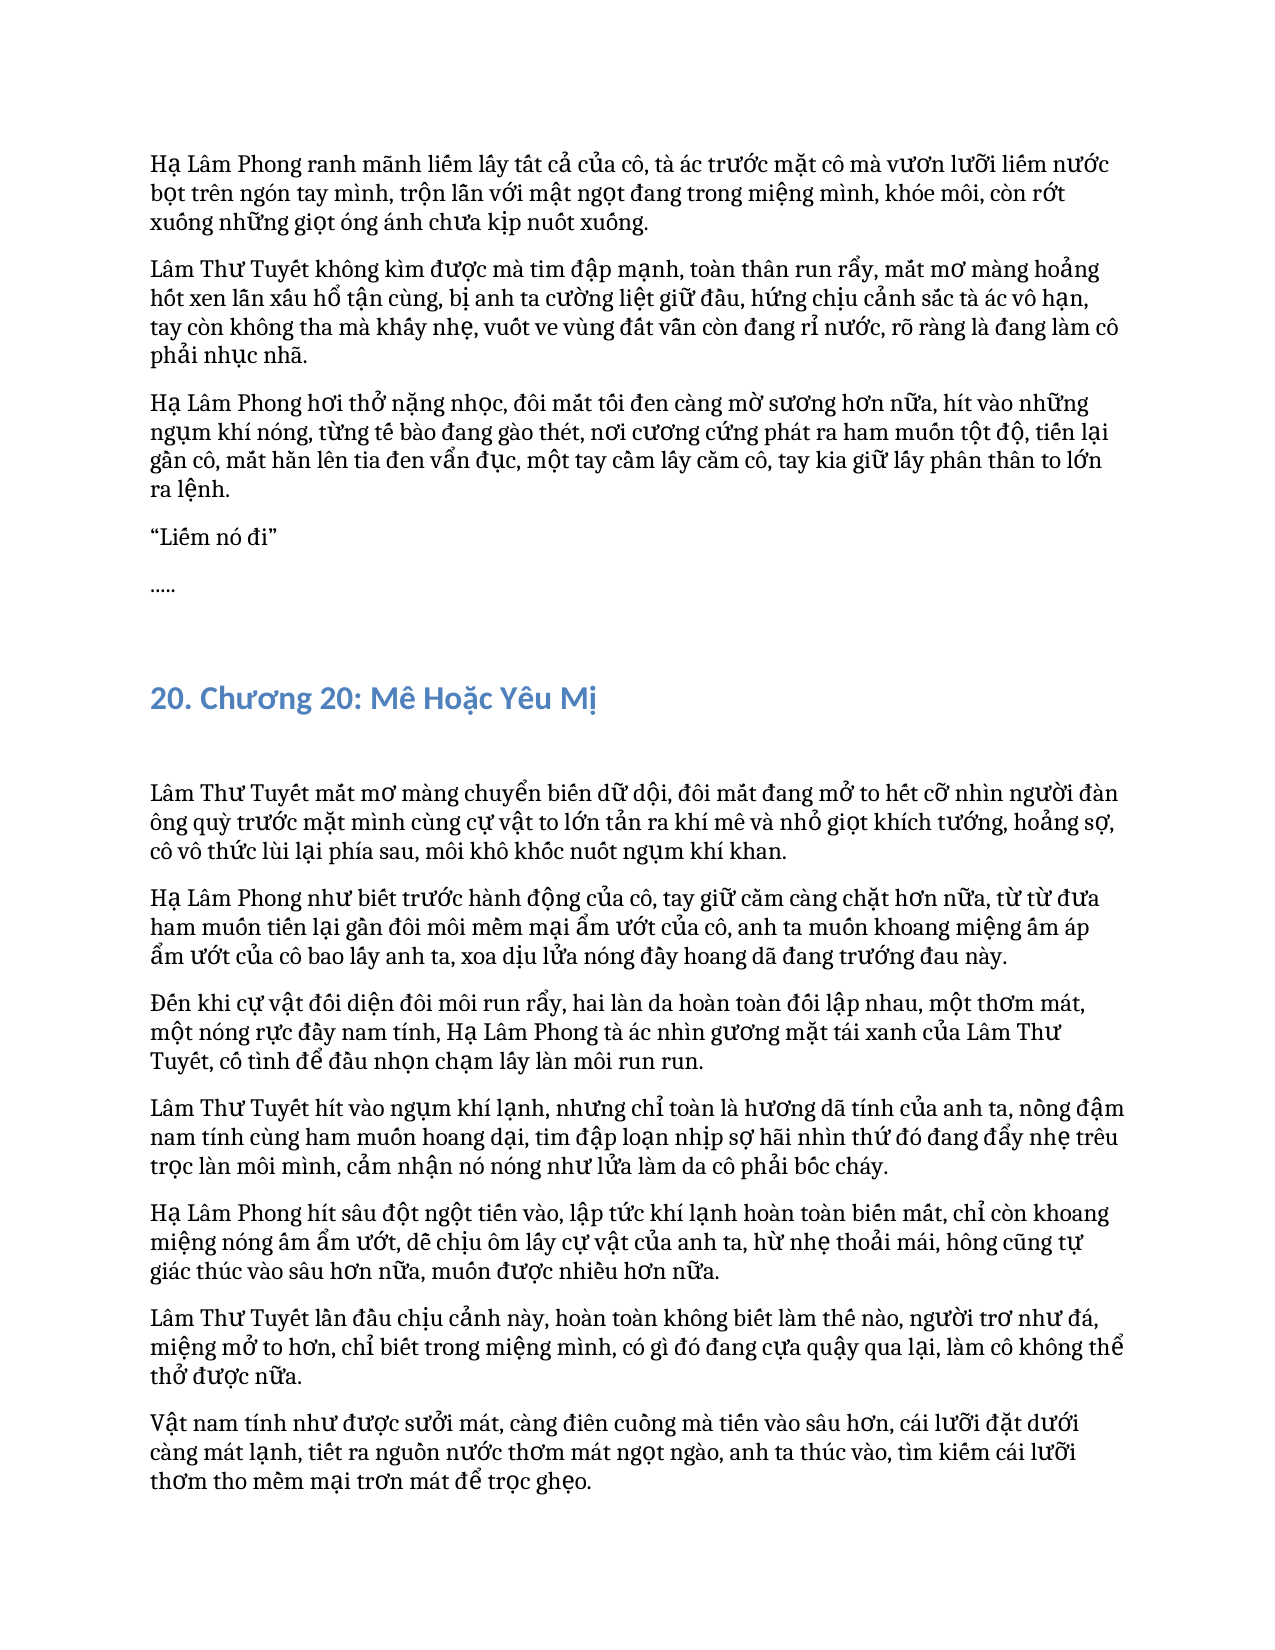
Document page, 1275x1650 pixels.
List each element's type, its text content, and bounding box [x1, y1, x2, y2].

text Đến khi cự vật đối diện đôi môi run rẩy, hai làn da hoàn toàn đối lập nhau, một thơm mát, một nóng rực đầy nam tính, Hạ Lâm Phong tà ác nhìn gương mặt tái xanh của Lâm Thư Tuyết, cố tình để đầu nhọn chạm lấy làn môi run run. [150, 989, 1125, 1075]
text Hạ Lâm Phong như biết trước hành động của cô, tay giữ cằm càng chặt hơn nữa, từ từ đưa ham muốn tiến lại gần đôi môi mềm mại ẩm ướt của cô, anh ta muốn khoang miệng ấm áp ẩm ướt của cô bao lấy anh ta, xoa dịu lửa nóng đầy hoang dã đang trướng đau này. [150, 884, 1125, 970]
text Vật nam tính như được sưởi mát, càng điên cuồng mà tiến vào sâu hơn, cái lưỡi đặt dưới càng mát lạnh, tiết ra nguồn nước thơm mát ngọt ngào, anh ta thúc vào, tìm kiếm cái lưỡi thơm tho mềm mại trơn mát để trọc ghẹo. [150, 1409, 1125, 1495]
subtitle 20. Chương 20: Mê Hoặc Yêu Mị [150, 677, 1125, 718]
text Hạ Lâm Phong ranh mãnh liếm lấy tất cả của cô, tà ác trước mặt cô mà vươn lưỡi liếm nước bọt trên ngón tay mình, trộn lẫn với mật ngọt đang trong miệng mình, khóe môi, còn rớt xuống những giọt óng ánh chưa kịp nuốt xuống. [150, 150, 1125, 236]
text Hạ Lâm Phong hơi thở nặng nhọc, đôi mắt tối đen càng mờ sương hơn nữa, hít vào những ngụm khí nóng, từng tế bào đang gào thét, nơi cương cứng phát ra ham muốn tột độ, tiến lại gần cô, mắt hằn lên tia đen vẩn đục, một tay cầm lấy cằm cô, tay kia giữ lấy phân thân to lớn ra lệnh. [150, 389, 1125, 504]
text Lâm Thư Tuyết mắt mơ màng chuyển biến dữ dội, đôi mắt đang mở to hết cỡ nhìn người đàn ông quỳ trước mặt mình cùng cự vật to lớn tản ra khí mê và nhỏ giọt khích tướng, hoảng sợ, cô vô thức lùi lại phía sau, môi khô khốc nuốt ngụm khí khan. [150, 722, 1125, 865]
text ..... [150, 570, 1125, 656]
text Lâm Thư Tuyết không kìm được mà tim đập mạnh, toàn thân run rẩy, mắt mơ màng hoảng hốt xen lẫn xấu hổ tận cùng, bị anh ta cường liệt giữ đầu, hứng chịu cảnh sắc tà ác vô hạn, tay còn không tha mà khấy nhẹ, vuốt ve vùng đất vẫn còn đang rỉ nước, rõ ràng là đang làm cô phải nhục nhã. [150, 255, 1125, 370]
text Hạ Lâm Phong hít sâu đột ngột tiến vào, lập tức khí lạnh hoàn toàn biến mất, chỉ còn khoang miệng nóng ấm ẩm ướt, dễ chịu ôm lấy cự vật của anh ta, hừ nhẹ thoải mái, hông cũng tự giác thúc vào sâu hơn nữa, muốn được nhiều hơn nữa. [150, 1199, 1125, 1285]
text “Liếm nó đi” [150, 522, 1125, 551]
text Lâm Thư Tuyết hít vào ngụm khí lạnh, nhưng chỉ toàn là hương dã tính của anh ta, nồng đậm nam tính cùng ham muốn hoang dại, tim đập loạn nhịp sợ hãi nhìn thứ đó đang đẩy nhẹ trêu trọc làn môi mình, cảm nhận nó nóng như lửa làm da cô phải bốc cháy. [150, 1094, 1125, 1180]
text Lâm Thư Tuyết lần đầu chịu cảnh này, hoàn toàn không biết làm thế nào, người trơ như đá, miệng mở to hơn, chỉ biết trong miệng mình, có gì đó đang cựa quậy qua lại, làm cô không thể thở được nữa. [150, 1304, 1125, 1390]
